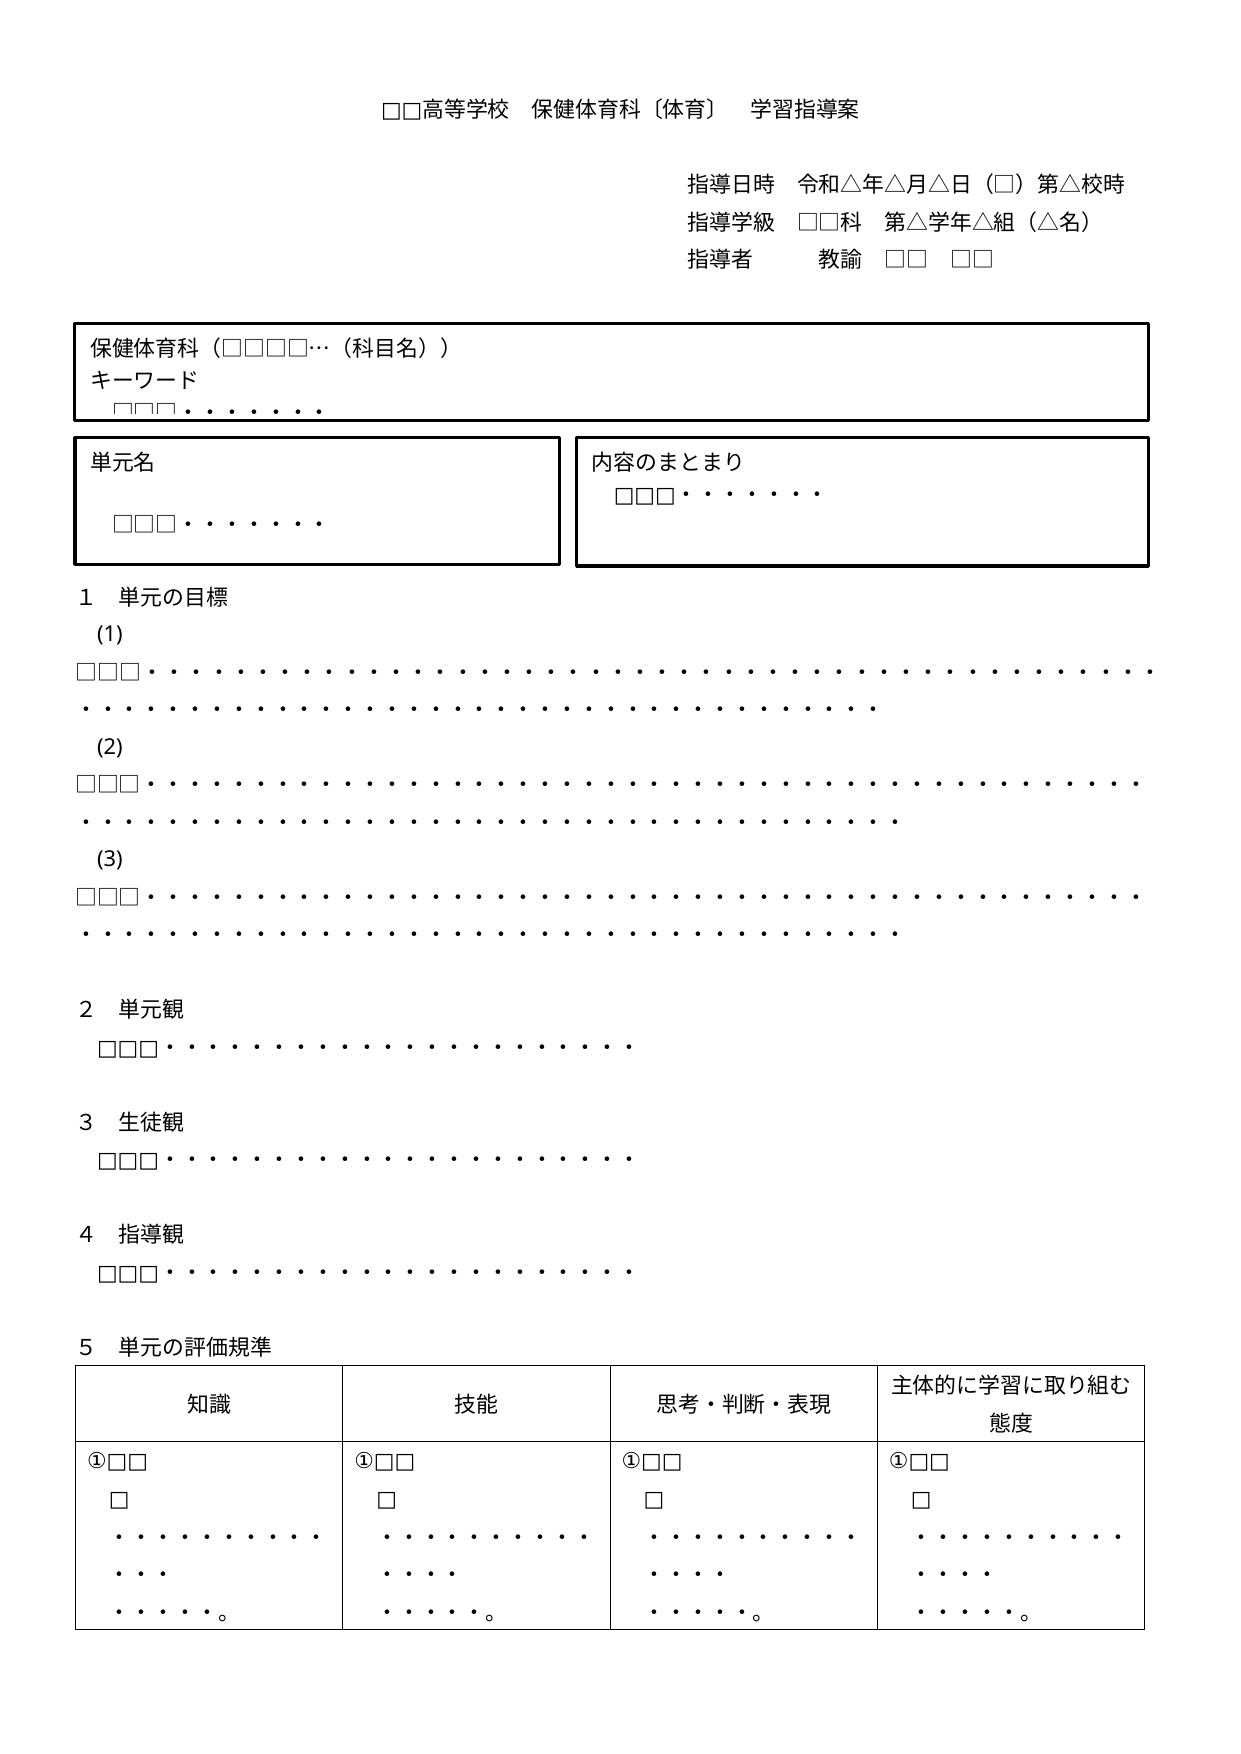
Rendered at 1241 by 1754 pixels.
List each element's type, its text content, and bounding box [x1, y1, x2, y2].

text (3) □□□・・・・・・・・・・・・・・・・・・・・・・・・・・・・・・・・・・・・・・・・・・・・・・・・・・・・・・・・・・・・・・・・・・・・・・・・・・・・・・・・・・・・ [75, 839, 1165, 952]
table_header 思考・判断・表現 [611, 1366, 877, 1441]
text □□高等学校 保健体育科〔体育〕 学習指導案 [75, 89, 1165, 127]
text ４ 指導観 [75, 1214, 1165, 1252]
text １ 単元の目標 [75, 577, 1165, 614]
text ２ 単元観 [75, 989, 1165, 1027]
text 指導学級 □□科 第△学年△組（△名） [75, 202, 1151, 239]
text □□□・・・・・・・・・・・・・・・・・・・・・・ [75, 1139, 1165, 1177]
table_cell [343, 1442, 610, 1629]
table_header 知識 [76, 1366, 342, 1441]
text 指導日時 令和△年△月△日（□）第△校時 [75, 164, 1165, 202]
text (1) □□□・・・・・・・・・・・・・・・・・・・・・・・・・・・・・・・・・・・・・・・・・・・・・・・・・・・・・・・・・・・・・・・・・・・・・・・・・・・・・・・・・・・ [75, 614, 1165, 727]
text ５ 単元の評価規準 [75, 1327, 1165, 1364]
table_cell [76, 1442, 342, 1629]
text ３ 生徒観 [75, 1102, 1165, 1139]
table_header 技能 [343, 1366, 610, 1441]
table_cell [878, 1442, 1144, 1629]
text □□□・・・・・・・・・・・・・・・・・・・・・・ [75, 1252, 1165, 1289]
text 指導者 教諭 □□ □□ [75, 239, 1151, 277]
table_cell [611, 1442, 877, 1629]
text (2) □□□・・・・・・・・・・・・・・・・・・・・・・・・・・・・・・・・・・・・・・・・・・・・・・・・・・・・・・・・・・・・・・・・・・・・・・・・・・・・・・・・・・・・ [75, 727, 1165, 839]
text □□□・・・・・・・・・・・・・・・・・・・・・・ [75, 1027, 1165, 1064]
table_header 主体的に学習に取り組む態度 [878, 1366, 1144, 1441]
